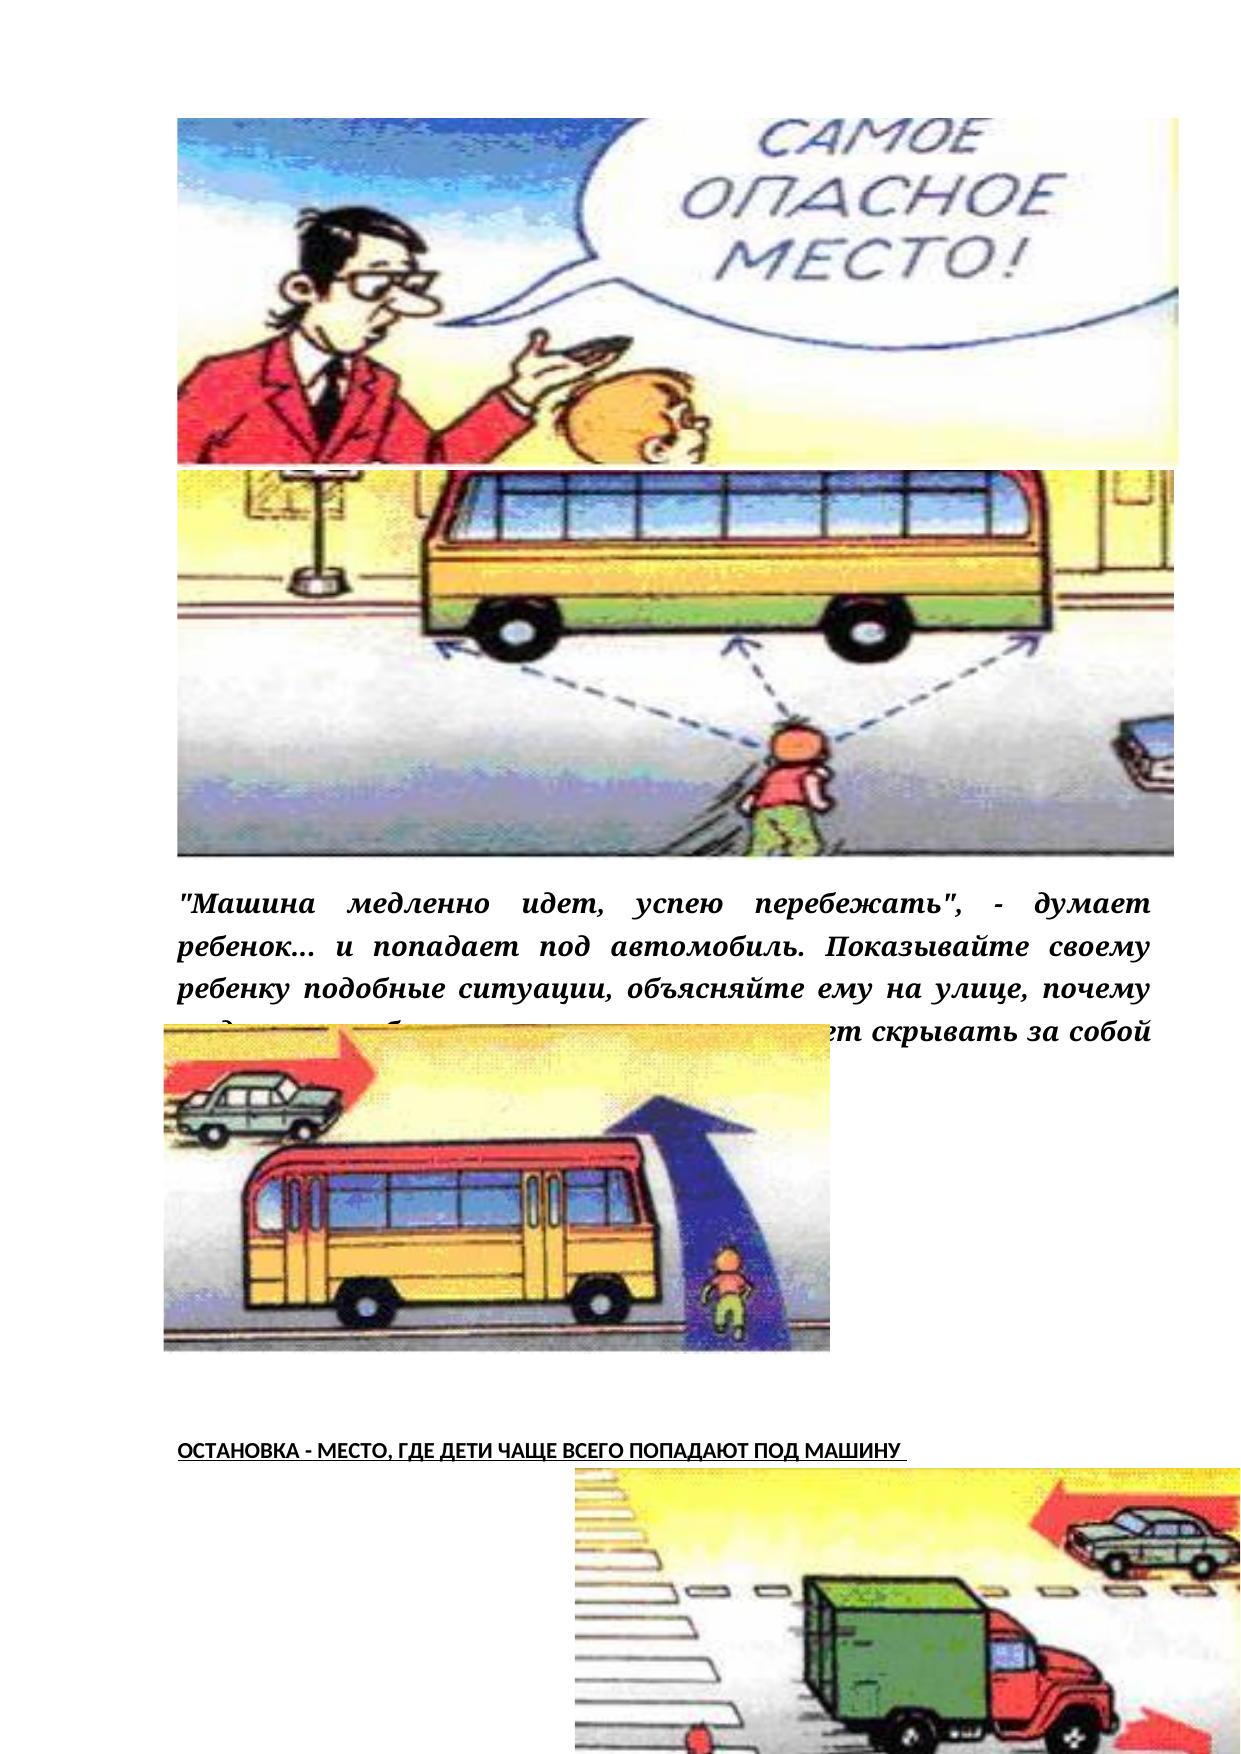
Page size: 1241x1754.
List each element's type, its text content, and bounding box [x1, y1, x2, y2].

picture [177, 470, 1174, 860]
picture [574, 1468, 1241, 1754]
picture [163, 1024, 830, 1354]
text "Машина медленно идет, успею перебежать", - думает ребенок... и попадает под автомобиль. Показывайте своему ребенку подобные ситуации, объясняйте ему на улице, почему медленно приближающаяся машина может скрывать за собой опасное! [177, 885, 1152, 1091]
text ОСТАНОВКА - МЕСТО, ГДЕ ДЕТИ ЧАЩЕ ВСЕГО ПОПАДАЮТ ПОД МАШИНУ [177, 1436, 1152, 1464]
picture [177, 118, 1179, 467]
